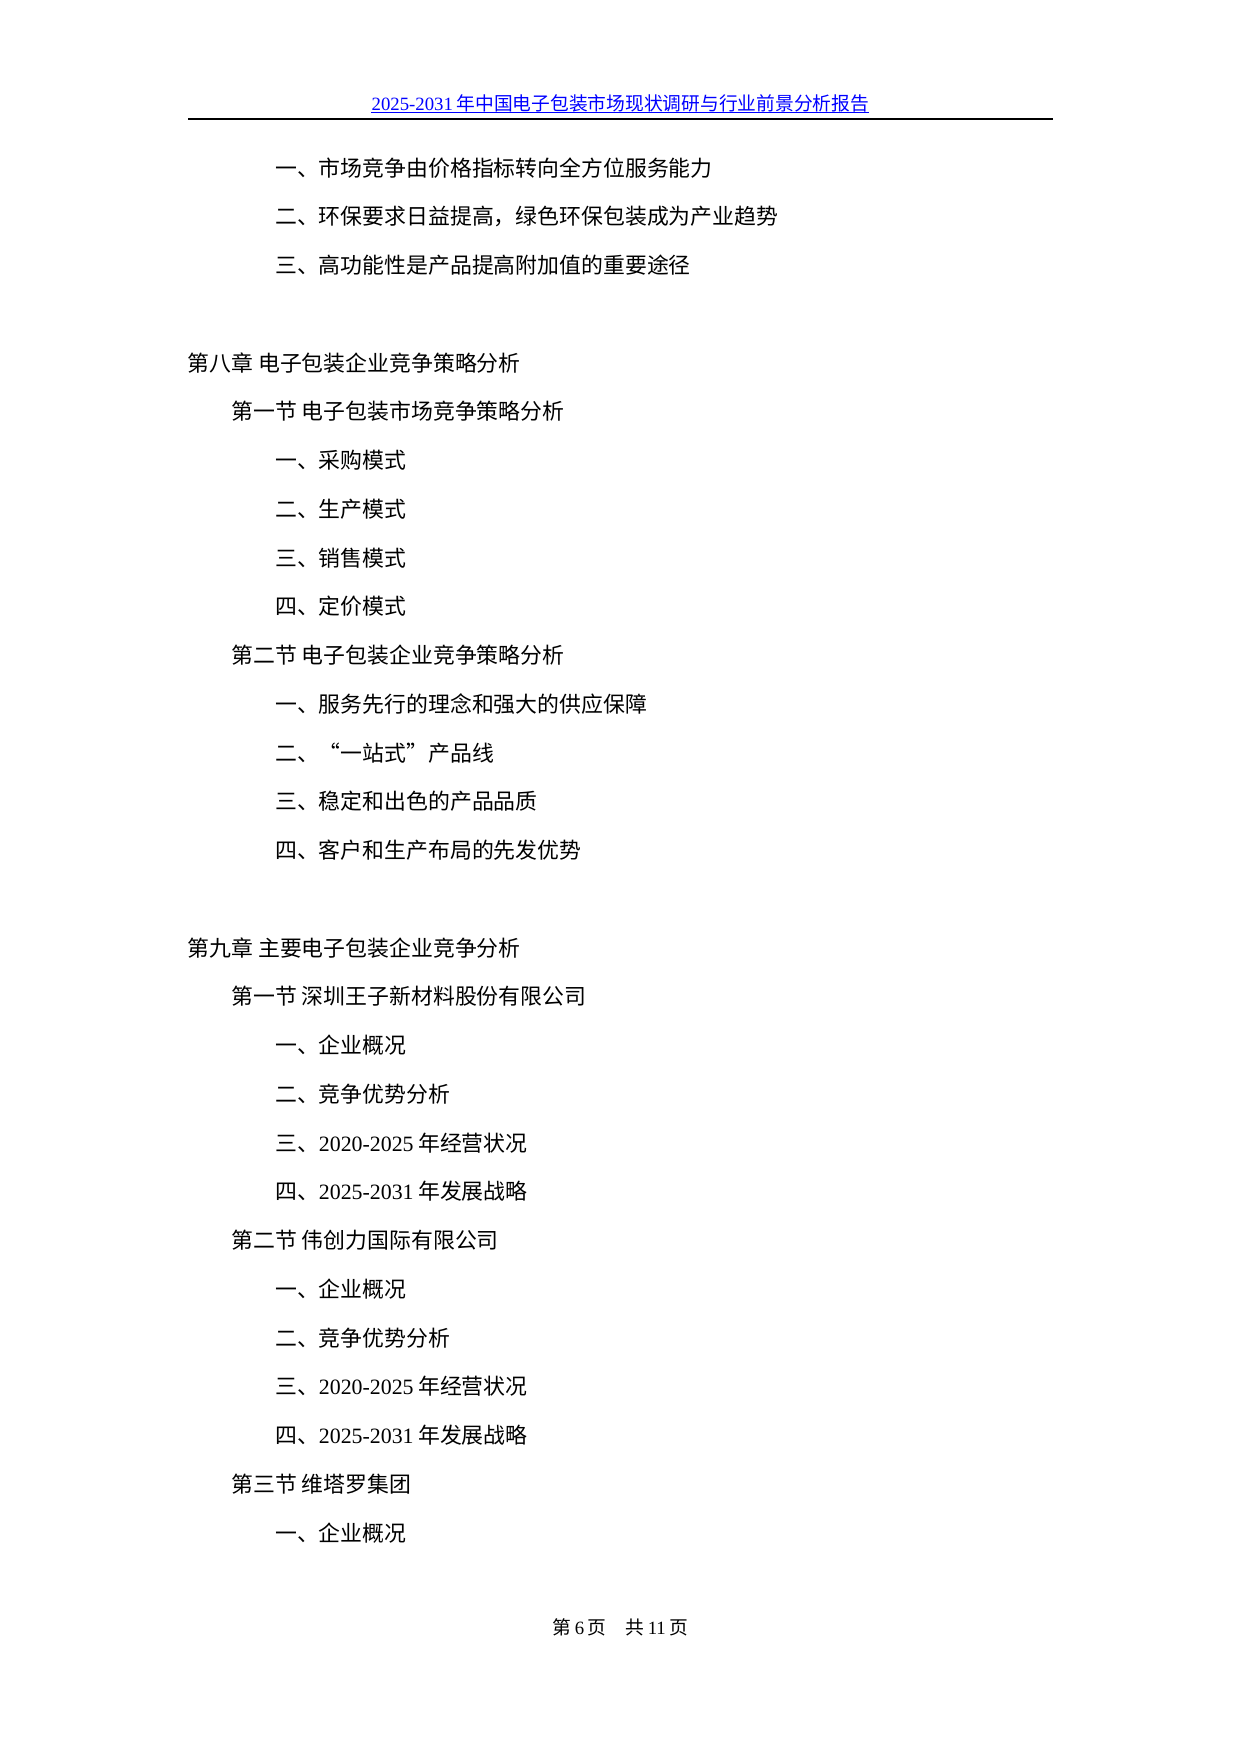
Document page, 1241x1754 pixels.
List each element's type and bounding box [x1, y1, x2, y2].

text [187, 150, 1053, 1548]
